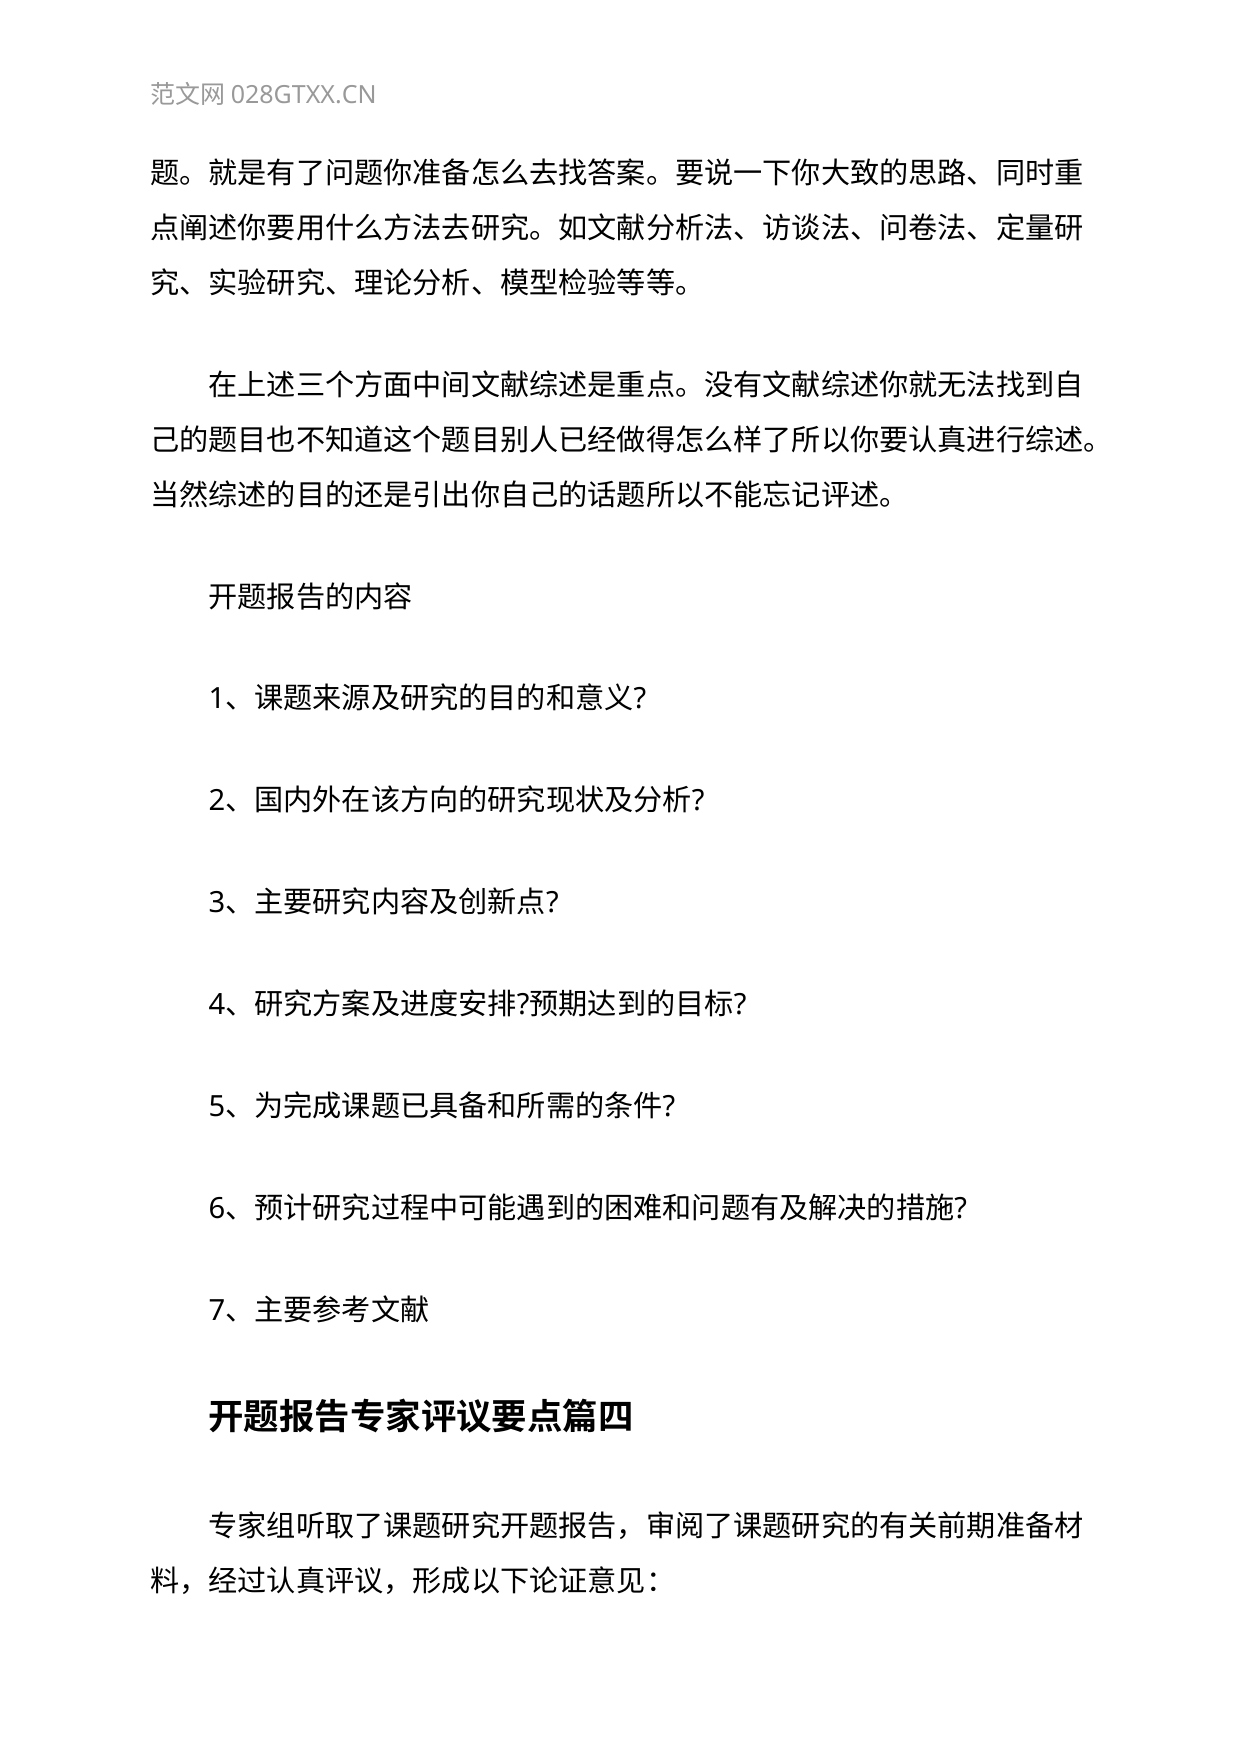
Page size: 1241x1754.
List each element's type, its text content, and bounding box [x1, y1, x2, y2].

text 4、研究方案及进度安排?预期达到的目标? [150, 981, 1090, 1023]
text 2、国内外在该方向的研究现状及分析? [150, 777, 1090, 819]
text 开题报告的内容 [150, 573, 1090, 615]
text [150, 150, 1090, 302]
text 5、为完成课题已具备和所需的条件? [150, 1083, 1090, 1125]
text 3、主要研究内容及创新点? [150, 879, 1090, 921]
text 专家组听取了课题研究开题报告，审阅了课题研究的有关前期准备材料，经过认真评议，形成以下论证意见： [150, 1502, 1090, 1599]
text 1、课题来源及研究的目的和意义? [150, 675, 1090, 717]
text 7、主要参考文献 [150, 1287, 1090, 1329]
text 开题报告专家评议要点篇四 [150, 1389, 1090, 1440]
text 在上述三个方面中间文献综述是重点。没有文献综述你就无法找到自己的题目也不知道这个题目别人已经做得怎么样了所以你要认真进行综述。当然综述的目的还是引出你自己的话题所以不能忘记评述。 [150, 362, 1090, 514]
text 6、预计研究过程中可能遇到的困难和问题有及解决的措施? [150, 1185, 1090, 1227]
